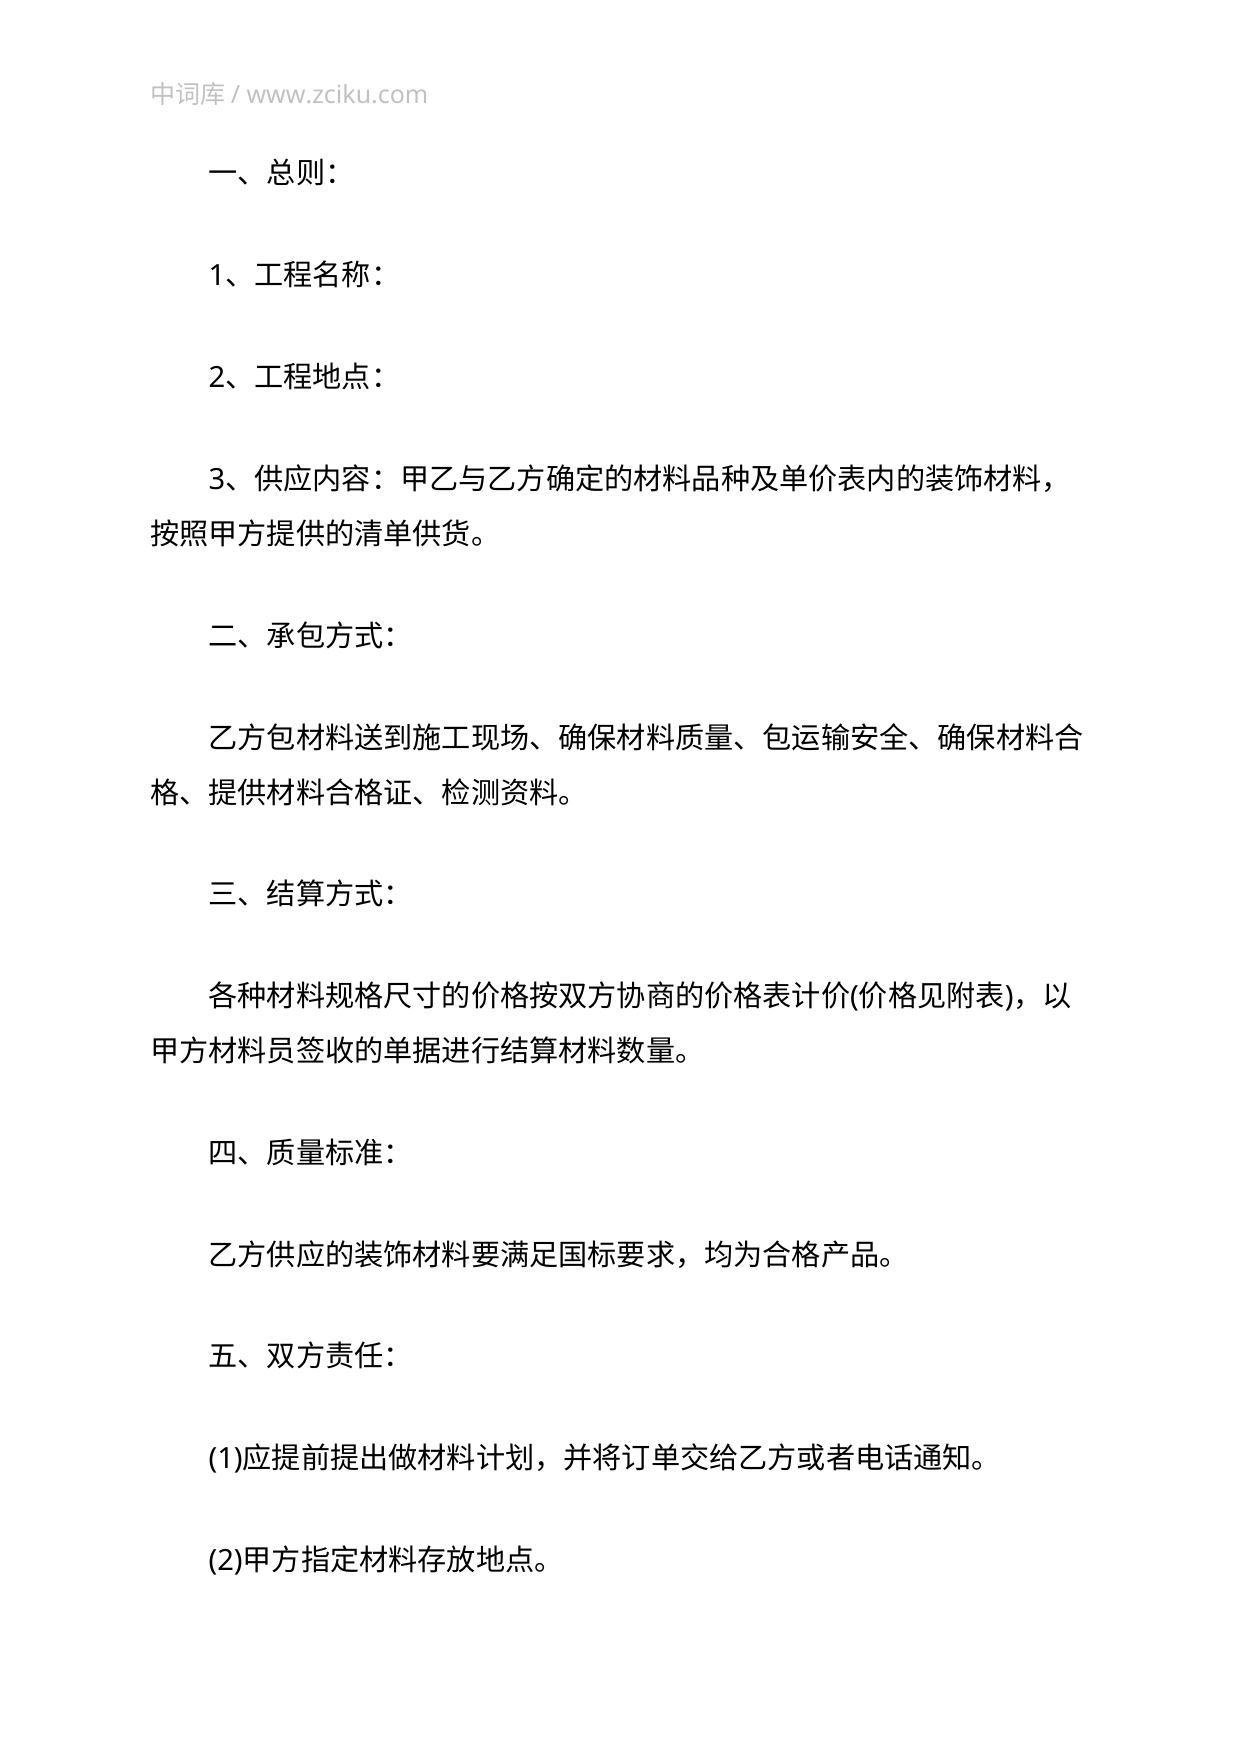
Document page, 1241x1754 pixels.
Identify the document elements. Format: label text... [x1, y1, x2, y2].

text (2)甲方指定材料存放地点。 [150, 1537, 1090, 1579]
text 1、工程名称： [150, 252, 1090, 294]
text 四、质量标准： [150, 1129, 1090, 1172]
text 三、结算方式： [150, 871, 1090, 913]
text 一、总则： [150, 150, 1090, 192]
text 各种材料规格尺寸的价格按双方协商的价格表计价(价格见附表)，以甲方材料员签收的单据进行结算材料数量。 [150, 973, 1090, 1070]
text 乙方供应的装饰材料要满足国标要求，均为合格产品。 [150, 1231, 1090, 1273]
text (1)应提前提出做材料计划，并将订单交给乙方或者电话通知。 [150, 1435, 1090, 1477]
text 乙方包材料送到施工现场、确保材料质量、包运输安全、确保材料合格、提供材料合格证、检测资料。 [150, 714, 1090, 811]
text 3、供应内容：甲乙与乙方确定的材料品种及单价表内的装饰材料，按照甲方提供的清单供货。 [150, 456, 1090, 553]
text 2、工程地点： [150, 354, 1090, 396]
text 五、双方责任： [150, 1333, 1090, 1375]
text 二、承包方式： [150, 612, 1090, 655]
